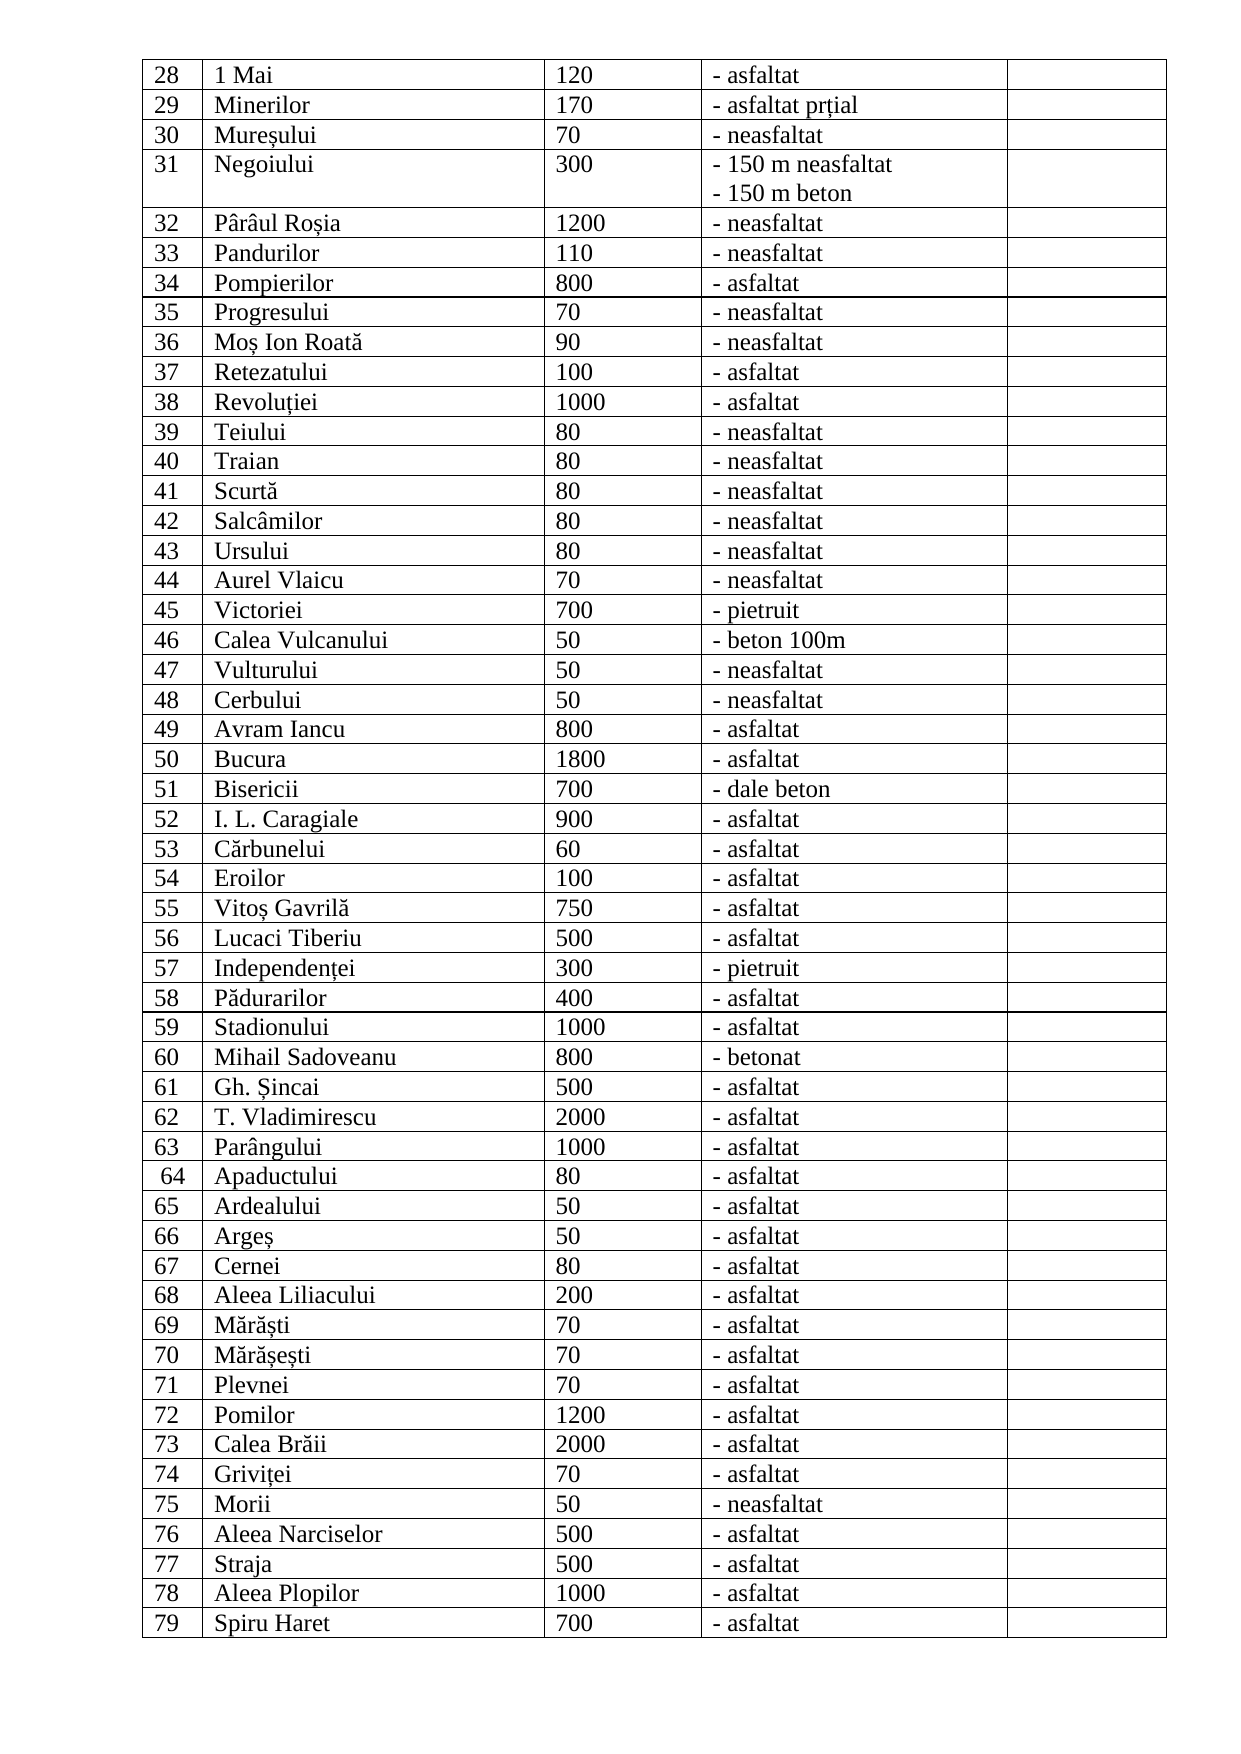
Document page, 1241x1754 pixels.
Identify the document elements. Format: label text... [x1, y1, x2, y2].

table_cell 80 [545, 506, 701, 535]
table_cell - neasfaltat [702, 685, 1007, 713]
table_cell 37 [143, 357, 202, 386]
table_cell - pietruit [702, 953, 1007, 982]
table_cell - pietruit [702, 595, 1007, 624]
table_cell [1008, 417, 1166, 445]
table_cell [1008, 923, 1166, 952]
table_cell 40 [143, 446, 202, 475]
table_cell [1008, 298, 1166, 326]
table_cell [1008, 120, 1166, 148]
table_cell - neasfaltat [702, 655, 1007, 684]
table_cell 100 [545, 864, 701, 892]
table_cell Plevnei [203, 1370, 544, 1399]
table_cell Teiului [203, 417, 544, 445]
table_cell 58 [143, 983, 202, 1011]
table_cell [1008, 90, 1166, 119]
table_cell - asfaltat [702, 387, 1007, 416]
table_cell 120 [545, 60, 701, 89]
table_cell 55 [143, 893, 202, 922]
table_cell [1008, 1251, 1166, 1279]
table_cell 70 [545, 566, 701, 594]
table_cell 1000 [545, 1013, 701, 1041]
table_cell 57 [143, 953, 202, 982]
table_cell 52 [143, 804, 202, 833]
table_cell 68 [143, 1281, 202, 1309]
table_cell - asfaltat [702, 1072, 1007, 1101]
table_cell 750 [545, 893, 701, 922]
table_cell Mureșului [203, 120, 544, 148]
table_cell [1008, 655, 1166, 684]
table_cell Cerbului [203, 685, 544, 713]
table_cell 50 [143, 744, 202, 773]
table_cell 700 [545, 1608, 701, 1637]
table_cell 50 [545, 655, 701, 684]
table_cell 43 [143, 536, 202, 564]
table_cell 500 [545, 1549, 701, 1577]
table_cell Ardealului [203, 1191, 544, 1220]
table_cell [1008, 1281, 1166, 1309]
table_cell Ursului [203, 536, 544, 564]
table_cell 66 [143, 1221, 202, 1250]
table_cell - asfaltat [702, 60, 1007, 89]
table_cell [1008, 834, 1166, 862]
table_cell - neasfaltat [702, 417, 1007, 445]
table_cell [1008, 1340, 1166, 1369]
table_cell Scurtă [203, 476, 544, 505]
table_cell Mărăști [203, 1310, 544, 1339]
table_cell 44 [143, 566, 202, 594]
table_cell [1008, 1013, 1166, 1041]
table_cell - asfaltat [702, 1102, 1007, 1131]
table_cell [1008, 1519, 1166, 1548]
table_cell - betonat [702, 1042, 1007, 1071]
table_cell 75 [143, 1489, 202, 1518]
table_cell Revoluției [203, 387, 544, 416]
table_cell 79 [143, 1608, 202, 1637]
table_cell - asfaltat [702, 893, 1007, 922]
table_cell - neasfaltat [702, 327, 1007, 356]
table_cell 70 [143, 1340, 202, 1369]
table_cell - asfaltat [702, 1132, 1007, 1160]
table_cell - asfaltat [702, 1430, 1007, 1458]
table_cell - asfaltat [702, 1161, 1007, 1190]
table_cell I. L. Caragiale [203, 804, 544, 833]
table_cell 80 [545, 536, 701, 564]
table_cell Apaductului [203, 1161, 544, 1190]
table_cell Negoiului [203, 150, 544, 207]
table_cell [1008, 1608, 1166, 1637]
table_cell [1008, 1310, 1166, 1339]
table_cell [1008, 60, 1166, 89]
table_cell Pomilor [203, 1400, 544, 1428]
table_cell 39 [143, 417, 202, 445]
table_cell Argeș [203, 1221, 544, 1250]
table_cell 500 [545, 923, 701, 952]
table_cell Salcâmilor [203, 506, 544, 535]
table_cell [1008, 893, 1166, 922]
table_cell 800 [545, 268, 701, 296]
table_cell 70 [545, 1370, 701, 1399]
table_cell 1000 [545, 1579, 701, 1607]
table_cell 30 [143, 120, 202, 148]
table_cell [1008, 804, 1166, 833]
table_cell - asfaltat [702, 804, 1007, 833]
table_cell - asfaltat [702, 1400, 1007, 1428]
table_cell [1008, 1579, 1166, 1607]
table_cell 29 [143, 90, 202, 119]
table_cell [1008, 1102, 1166, 1131]
table_cell 1200 [545, 1400, 701, 1428]
table_cell 69 [143, 1310, 202, 1339]
table_cell 1800 [545, 744, 701, 773]
table_cell - asfaltat [702, 715, 1007, 743]
table_cell T. Vladimirescu [203, 1102, 544, 1131]
table_cell 200 [545, 1281, 701, 1309]
table_cell - neasfaltat [702, 208, 1007, 237]
table_cell 74 [143, 1459, 202, 1488]
table_cell - asfaltat [702, 864, 1007, 892]
table_cell 35 [143, 298, 202, 326]
table_cell [1008, 238, 1166, 267]
table_cell 80 [545, 476, 701, 505]
table_cell Calea Vulcanului [203, 625, 544, 654]
table_cell Cărbunelui [203, 834, 544, 862]
table_cell Aurel Vlaicu [203, 566, 544, 594]
table_cell 700 [545, 595, 701, 624]
table_cell [1008, 1370, 1166, 1399]
table_cell 62 [143, 1102, 202, 1131]
table_cell 50 [545, 625, 701, 654]
table_cell Moș Ion Roată [203, 327, 544, 356]
table_cell 50 [545, 685, 701, 713]
table_cell Bucura [203, 744, 544, 773]
table_cell 50 [545, 1221, 701, 1250]
table_cell 80 [545, 446, 701, 475]
table_cell 45 [143, 595, 202, 624]
table_cell Vulturului [203, 655, 544, 684]
table_cell Progresului [203, 298, 544, 326]
table_cell 70 [545, 298, 701, 326]
table_cell - neasfaltat [702, 476, 1007, 505]
table_cell - asfaltat [702, 1221, 1007, 1250]
table_cell 900 [545, 804, 701, 833]
table_cell 70 [545, 1459, 701, 1488]
table_cell 48 [143, 685, 202, 713]
table_cell [1008, 1191, 1166, 1220]
table_cell [1008, 1400, 1166, 1428]
table_cell 90 [545, 327, 701, 356]
table_cell - asfaltat [702, 1459, 1007, 1488]
table_cell 59 [143, 1013, 202, 1041]
table_cell [1008, 506, 1166, 535]
table_cell 28 [143, 60, 202, 89]
table_cell Independenței [203, 953, 544, 982]
table_cell Morii [203, 1489, 544, 1518]
table_cell [1008, 1430, 1166, 1458]
table_cell 70 [545, 1340, 701, 1369]
table_cell 700 [545, 774, 701, 803]
table_cell - neasfaltat [702, 536, 1007, 564]
table_cell Spiru Haret [203, 1608, 544, 1637]
table_cell 70 [545, 1310, 701, 1339]
table_cell [1008, 625, 1166, 654]
table_cell Bisericii [203, 774, 544, 803]
table_cell 36 [143, 327, 202, 356]
table_cell 76 [143, 1519, 202, 1548]
table_cell [1008, 715, 1166, 743]
table_cell - asfaltat [702, 1340, 1007, 1369]
table_cell Calea Brăii [203, 1430, 544, 1458]
table_cell Straja [203, 1549, 544, 1577]
table_cell 1000 [545, 1132, 701, 1160]
table_cell - asfaltat [702, 1519, 1007, 1548]
table_cell 33 [143, 238, 202, 267]
table_cell [1008, 864, 1166, 892]
table_cell [1008, 566, 1166, 594]
table_cell [1008, 327, 1166, 356]
table_cell 73 [143, 1430, 202, 1458]
table_cell [1008, 357, 1166, 386]
table_cell - asfaltat [702, 983, 1007, 1011]
table_cell 500 [545, 1519, 701, 1548]
table_cell 110 [545, 238, 701, 267]
table_cell - neasfaltat [702, 298, 1007, 326]
table_cell 46 [143, 625, 202, 654]
table_cell [1008, 1459, 1166, 1488]
table_cell Pompierilor [203, 268, 544, 296]
table_cell 78 [143, 1579, 202, 1607]
table_cell 2000 [545, 1102, 701, 1131]
table_cell Victoriei [203, 595, 544, 624]
table_cell Pârâul Roșia [203, 208, 544, 237]
table_cell - asfaltat [702, 1608, 1007, 1637]
table_cell 34 [143, 268, 202, 296]
table_cell 2000 [545, 1430, 701, 1458]
table_cell 54 [143, 864, 202, 892]
table_cell 65 [143, 1191, 202, 1220]
table_cell 1000 [545, 387, 701, 416]
table_cell 400 [545, 983, 701, 1011]
table_cell 500 [545, 1072, 701, 1101]
table_cell - asfaltat [702, 744, 1007, 773]
table_cell Retezatului [203, 357, 544, 386]
table_cell Gh. Șincai [203, 1072, 544, 1101]
table_cell - neasfaltat [702, 238, 1007, 267]
table_cell Aleea Plopilor [203, 1579, 544, 1607]
table_cell Lucaci Tiberiu [203, 923, 544, 952]
table_cell - dale beton [702, 774, 1007, 803]
table_cell 72 [143, 1400, 202, 1428]
table_cell 49 [143, 715, 202, 743]
table_cell [1008, 208, 1166, 237]
table_cell 1 Mai [203, 60, 544, 89]
table_cell 100 [545, 357, 701, 386]
table_cell 50 [545, 1191, 701, 1220]
table_cell 800 [545, 715, 701, 743]
table_cell [1008, 1489, 1166, 1518]
table_cell [1008, 595, 1166, 624]
table_cell 800 [545, 1042, 701, 1071]
table_cell 300 [545, 953, 701, 982]
table_cell - beton 100m [702, 625, 1007, 654]
table_cell Griviței [203, 1459, 544, 1488]
table_cell [1008, 953, 1166, 982]
table_cell - asfaltat [702, 1251, 1007, 1279]
table_cell 61 [143, 1072, 202, 1101]
table_cell [1008, 1221, 1166, 1250]
table_cell Cernei [203, 1251, 544, 1279]
table_cell - asfaltat [702, 357, 1007, 386]
table_cell 53 [143, 834, 202, 862]
table_cell - neasfaltat [702, 1489, 1007, 1518]
table_cell [1008, 685, 1166, 713]
table_cell 60 [545, 834, 701, 862]
table_cell - asfaltat prțial [702, 90, 1007, 119]
table_cell 41 [143, 476, 202, 505]
table_cell - asfaltat [702, 1281, 1007, 1309]
table_cell 67 [143, 1251, 202, 1279]
table_cell 80 [545, 1161, 701, 1190]
table_cell Avram Iancu [203, 715, 544, 743]
table_cell - asfaltat [702, 1579, 1007, 1607]
table_cell - neasfaltat - beton [702, 150, 1007, 207]
table_cell 170 [545, 90, 701, 119]
table_cell - asfaltat [702, 1370, 1007, 1399]
table_cell [1008, 150, 1166, 207]
table_cell Mihail Sadoveanu [203, 1042, 544, 1071]
table_cell - neasfaltat [702, 506, 1007, 535]
table_cell Aleea Narciselor [203, 1519, 544, 1548]
table_cell Traian [203, 446, 544, 475]
table_cell 80 [545, 1251, 701, 1279]
table_cell 56 [143, 923, 202, 952]
table_cell 71 [143, 1370, 202, 1399]
table_cell 32 [143, 208, 202, 237]
table_cell Mărășești [203, 1340, 544, 1369]
table_cell [1008, 1161, 1166, 1190]
table_cell Parângului [203, 1132, 544, 1160]
table_cell - asfaltat [702, 1310, 1007, 1339]
table_cell - neasfaltat [702, 566, 1007, 594]
table_cell Pădurarilor [203, 983, 544, 1011]
table_cell 300 [545, 150, 701, 207]
table_cell Minerilor [203, 90, 544, 119]
table_cell 1200 [545, 208, 701, 237]
table_cell 47 [143, 655, 202, 684]
table_cell [1008, 983, 1166, 1011]
table_cell 63 [143, 1132, 202, 1160]
table_cell 64 [143, 1161, 202, 1190]
table_cell [1008, 268, 1166, 296]
table_cell Eroilor [203, 864, 544, 892]
table_cell - asfaltat [702, 834, 1007, 862]
table_cell 38 [143, 387, 202, 416]
table_cell [1008, 476, 1166, 505]
table_cell 50 [545, 1489, 701, 1518]
table_cell Pandurilor [203, 238, 544, 267]
table_cell Vitoș Gavrilă [203, 893, 544, 922]
table_cell - asfaltat [702, 923, 1007, 952]
table_cell 77 [143, 1549, 202, 1577]
table_cell - neasfaltat [702, 446, 1007, 475]
table_cell 80 [545, 417, 701, 445]
table_cell Stadionului [203, 1013, 544, 1041]
table_cell 31 [143, 150, 202, 207]
table_cell [1008, 1072, 1166, 1101]
table_cell 51 [143, 774, 202, 803]
table_cell - neasfaltat [702, 120, 1007, 148]
table_cell [1008, 1132, 1166, 1160]
table_cell - asfaltat [702, 1549, 1007, 1577]
table_cell - asfaltat [702, 1013, 1007, 1041]
table_cell - asfaltat [702, 1191, 1007, 1220]
table_cell 70 [545, 120, 701, 148]
table_cell [1008, 744, 1166, 773]
table_cell [1008, 1549, 1166, 1577]
table_cell Aleea Liliacului [203, 1281, 544, 1309]
table_cell 60 [143, 1042, 202, 1071]
table_cell [1008, 774, 1166, 803]
table_cell [1008, 1042, 1166, 1071]
table_cell - asfaltat [702, 268, 1007, 296]
table_cell [1008, 387, 1166, 416]
table_cell [1008, 536, 1166, 564]
table_cell [1008, 446, 1166, 475]
table_cell 42 [143, 506, 202, 535]
